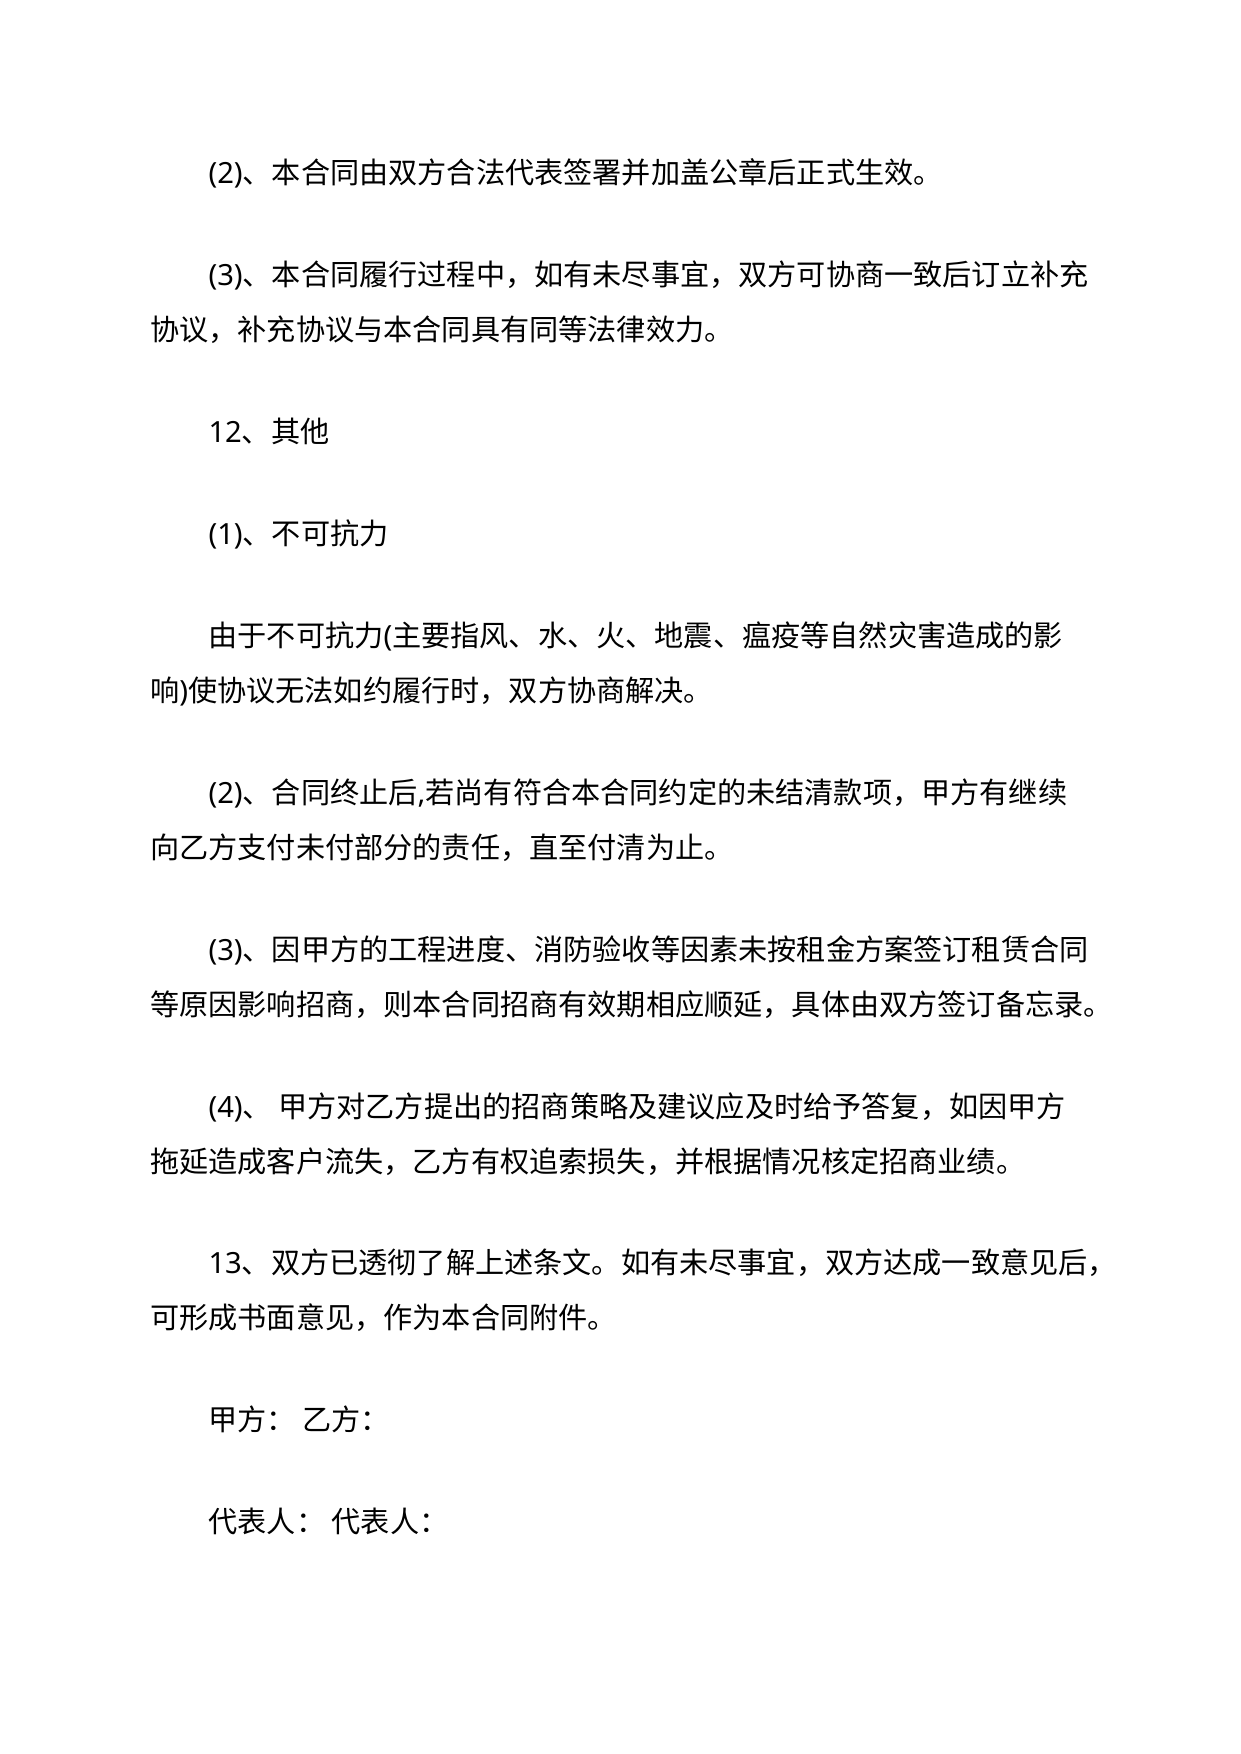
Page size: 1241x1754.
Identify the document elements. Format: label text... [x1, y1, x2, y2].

text 代表人： 代表人： [150, 1498, 1090, 1541]
text (3)、本合同履行过程中，如有未尽事宜，双方可协商一致后订立补充协议，补充协议与本合同具有同等法律效力。 [150, 252, 1090, 349]
text (2)、本合同由双方合法代表签署并加盖公章后正式生效。 [150, 150, 1090, 192]
text (1)、不可抗力 [150, 511, 1090, 553]
text 12、其他 [150, 409, 1090, 451]
text 由于不可抗力(主要指风、水、火、地震、瘟疫等自然灾害造成的影响)使协议无法如约履行时，双方协商解决。 [150, 613, 1090, 710]
text (2)、合同终止后,若尚有符合本合同约定的未结清款项，甲方有继续向乙方支付未付部分的责任，直至付清为止。 [150, 770, 1090, 867]
text 甲方： 乙方： [150, 1397, 1090, 1439]
text (4)、 甲方对乙方提出的招商策略及建议应及时给予答复，如因甲方拖延造成客户流失，乙方有权追索损失，并根据情况核定招商业绩。 [150, 1083, 1090, 1181]
text (3)、因甲方的工程进度、消防验收等因素未按租金方案签订租赁合同等原因影响招商，则本合同招商有效期相应顺延，具体由双方签订备忘录。 [150, 926, 1090, 1024]
text 13、双方已透彻了解上述条文。如有未尽事宜，双方达成一致意见后，可形成书面意见，作为本合同附件。 [150, 1240, 1090, 1337]
